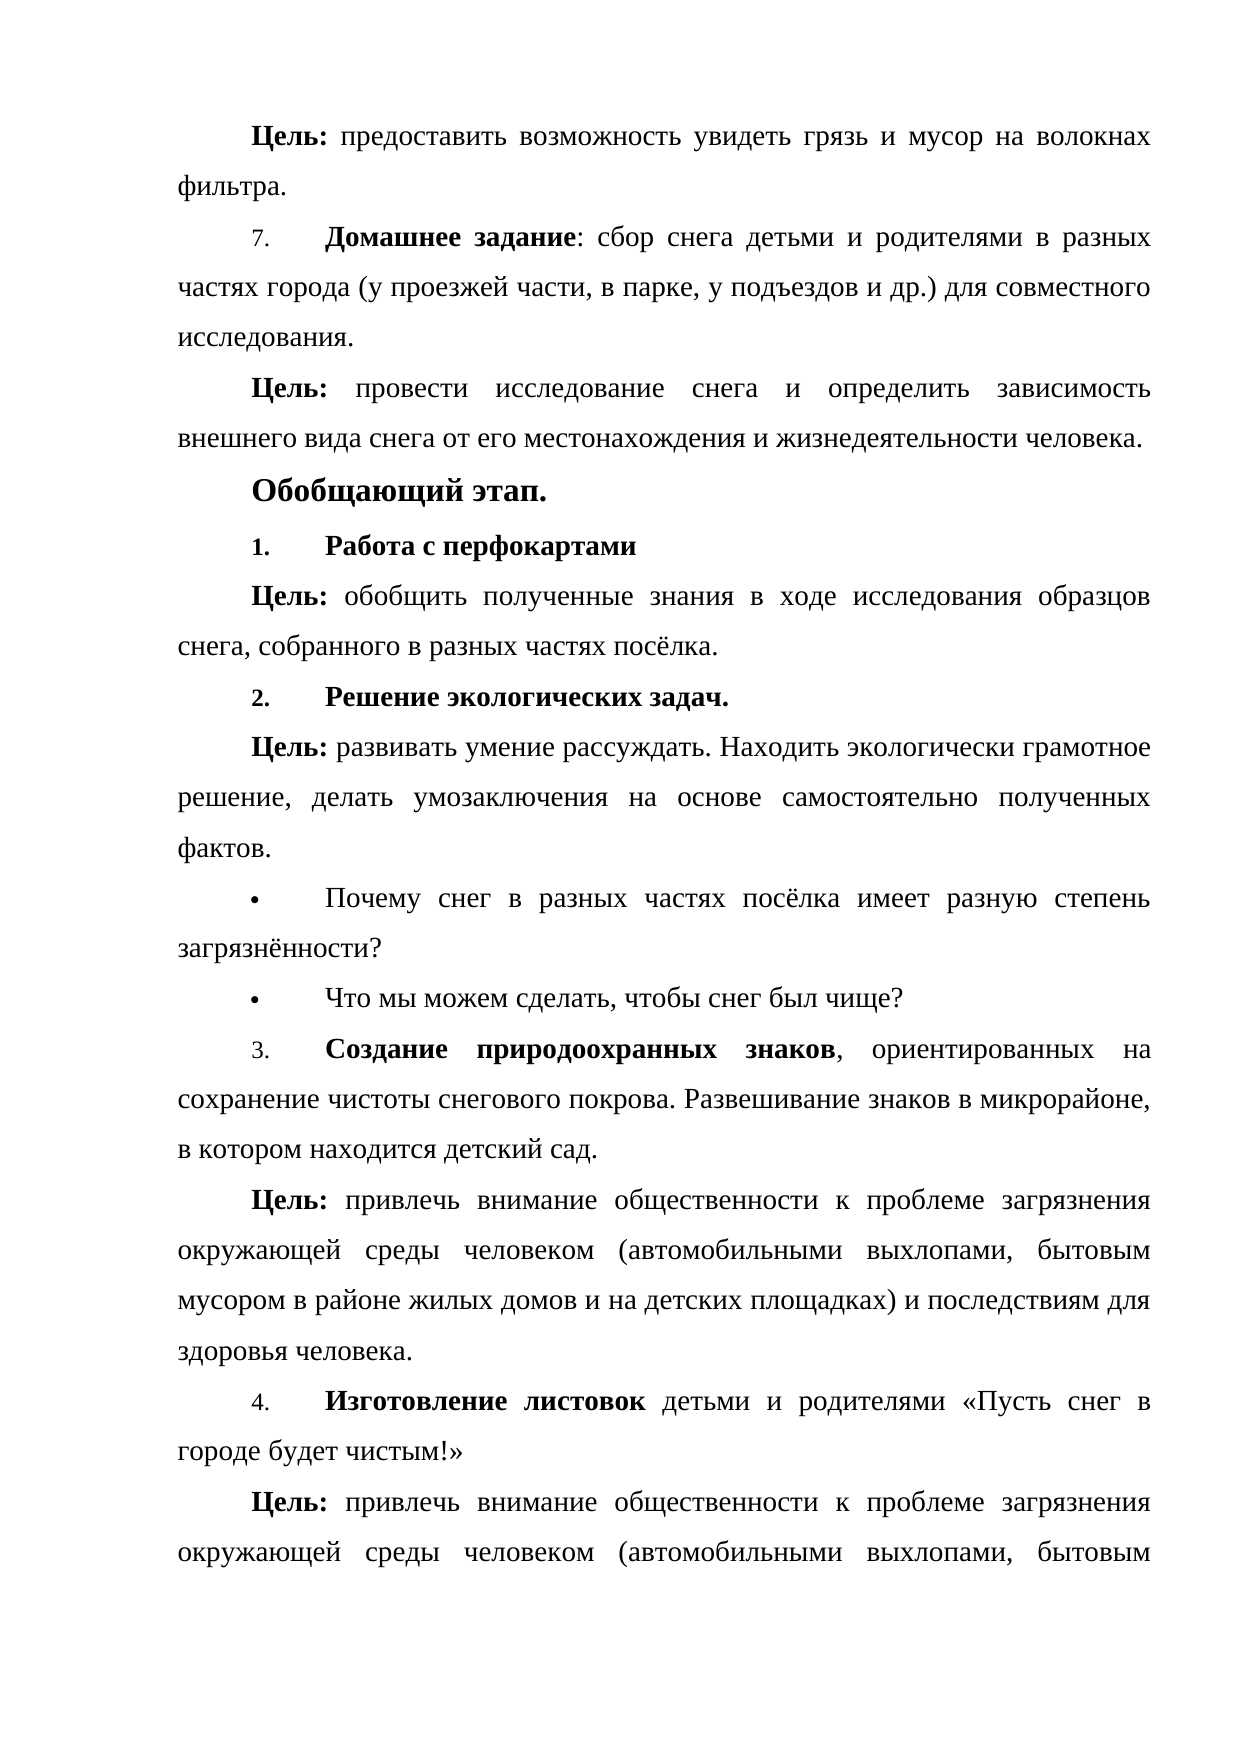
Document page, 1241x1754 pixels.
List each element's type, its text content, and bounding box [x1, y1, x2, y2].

list Почему снег в разных частях посёлка имеет разную степень загрязнённости? [177, 880, 1152, 964]
list Изготовление листовок детьми и родителями «Пусть снег в городе будет чистым!» [177, 1383, 1152, 1467]
text Цель: привлечь внимание общественности к проблеме загрязнения окружающей среды человеком (автомобильными выхлопами, бытовым мусором в районе жилых домов и на детских площадках) и последствиям для здоровья человека. [177, 1182, 1152, 1366]
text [177, 1484, 1152, 1568]
list Домашнее задание: сбор снега детьми и родителями в разных частях города (у проезжей части, в парке, у подъездов и др.) для совместного исследования. [177, 219, 1152, 353]
list Создание природоохранных знаков, ориентированных на сохранение чистоты снегового покрова. Развешивание знаков в микрорайоне, в котором находится детский сад. [177, 1031, 1152, 1165]
text Цель: обобщить полученные знания в ходе исследования образцов снега, собранного в разных частях посёлка. [177, 578, 1152, 662]
text Обобщающий этап. [177, 470, 1152, 509]
text Цель: развивать умение рассуждать. Находить экологически грамотное решение, делать умозаключения на основе самостоятельно полученных фактов. [177, 729, 1152, 863]
text Цель: провести исследование снега и определить зависимость внешнего вида снега от его местонахождения и жизнедеятельности человека. [177, 370, 1152, 453]
list Что мы можем сделать, чтобы снег был чище? [177, 981, 1152, 1014]
text Цель: предоставить возможность увидеть грязь и мусор на волокнах фильтра. [177, 118, 1152, 202]
list Решение экологических задач. [177, 679, 1152, 712]
list Работа с перфокартами [177, 528, 1152, 561]
